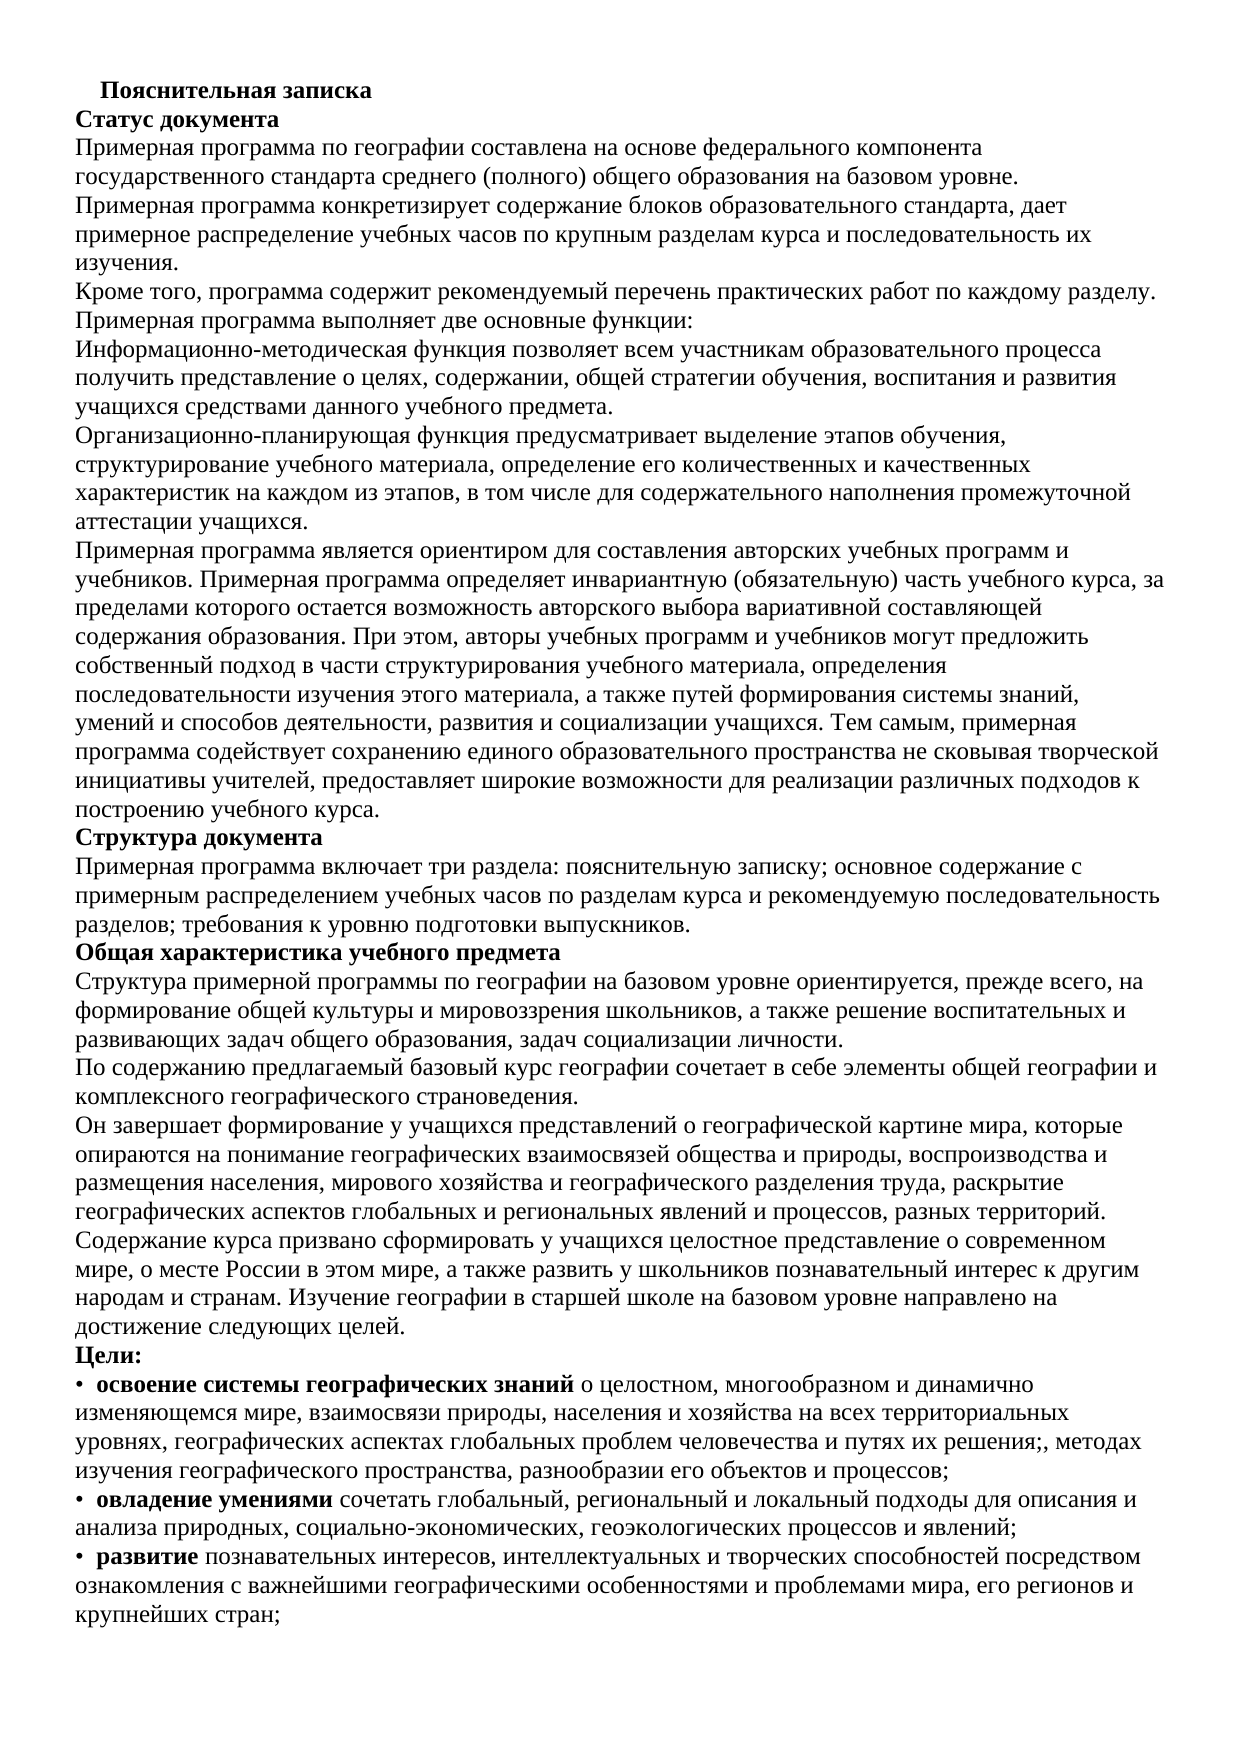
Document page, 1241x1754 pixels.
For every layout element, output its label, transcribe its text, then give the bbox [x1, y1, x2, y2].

text Кроме того, программа содержит рекомендуемый перечень практических работ по каждому разделу. [75, 276, 1165, 305]
text • освоение системы географических знаний о целостном, многообразном и динамично изменяющемся мире, взаимосвязи природы, населения и хозяйства на всех территориальных уровнях, географических аспектах глобальных проблем человечества и путях их решения;, методах изучения географического пространства, разнообразии его объектов и процессов; [75, 1369, 1165, 1484]
text Пояснительная записка [75, 75, 1165, 104]
text По содержанию предлагаемый базовый курс географии сочетает в себе элементы общей географии и комплексного географического страноведения. [75, 1052, 1165, 1110]
text Структура примерной программы по географии на базовом уровне ориентируется, прежде всего, на формирование общей культуры и мировоззрения школьников, а также решение воспитательных и развивающих задач общего образования, задач социализации личности. [75, 966, 1165, 1052]
text Он завершает формирование у учащихся представлений о географической картине мира, которые опираются на понимание географических взаимосвязей общества и природы, воспроизводства и размещения населения, мирового хозяйства и географического разделения труда, раскрытие географических аспектов глобальных и региональных явлений и процессов, разных территорий. [75, 1110, 1165, 1225]
text • развитие познавательных интересов, интеллектуальных и творческих способностей посредством ознакомления с важнейшими географическими особенностями и проблемами мира, его регионов и крупнейших стран; [75, 1541, 1165, 1627]
text Статус документа [75, 104, 1165, 132]
text • овладение умениями сочетать глобальный, региональный и локальный подходы для описания и анализа природных, социально-экономических, геоэкологических процессов и явлений; [75, 1484, 1165, 1541]
text Организационно-планирующая функция предусматривает выделение этапов обучения, структурирование учебного материала, определение его количественных и качественных характеристик на каждом из этапов, в том числе для содержательного наполнения промежуточной аттестации учащихся. [75, 420, 1165, 535]
text Содержание курса призвано сформировать у учащихся целостное представление о современном мире, о месте России в этом мире, а также развить у школьников познавательный интерес к другим народам и странам. Изучение географии в старшей школе на базовом уровне направлено на достижение следующих целей. [75, 1225, 1165, 1340]
text Структура документа [75, 822, 1165, 851]
text Общая характеристика учебного предмета [75, 937, 1165, 966]
text Примерная программа конкретизирует содержание блоков образовательного стандарта, дает примерное распределение учебных часов по крупным разделам курса и последовательность их изучения. [75, 190, 1165, 276]
text Информационно-методическая функция позволяет всем участникам образовательного процесса получить представление о целях, содержании, общей стратегии обучения, воспитания и развития учащихся средствами данного учебного предмета. [75, 334, 1165, 420]
text Примерная программа выполняет две основные функции: [75, 305, 1165, 334]
text Примерная программа является ориентиром для составления авторских учебных программ и учебников. Примерная программа определяет инвариантную (обязательную) часть учебного курса, за пределами которого остается возможность авторского выбора вариативной составляющей содержания образования. При этом, авторы учебных программ и учебников могут предложить собственный подход в части структурирования учебного материала, определения последовательности изучения этого материала, а также путей формирования системы знаний, умений и способов деятельности, развития и социализации учащихся. Тем самым, примерная программа содействует сохранению единого образовательного пространства не сковывая творческой инициативы учителей, предоставляет широкие возможности для реализации различных подходов к построению учебного курса. [75, 535, 1165, 822]
text Цели: [75, 1340, 1165, 1369]
text Примерная программа по географии составлена на основе федерального компонента государственного стандарта среднего (полного) общего образования на базовом уровне. [75, 132, 1165, 190]
text Примерная программа включает три раздела: пояснительную записку; основное содержание с примерным распределением учебных часов по разделам курса и рекомендуемую последовательность разделов; требования к уровню подготовки выпускников. [75, 851, 1165, 937]
